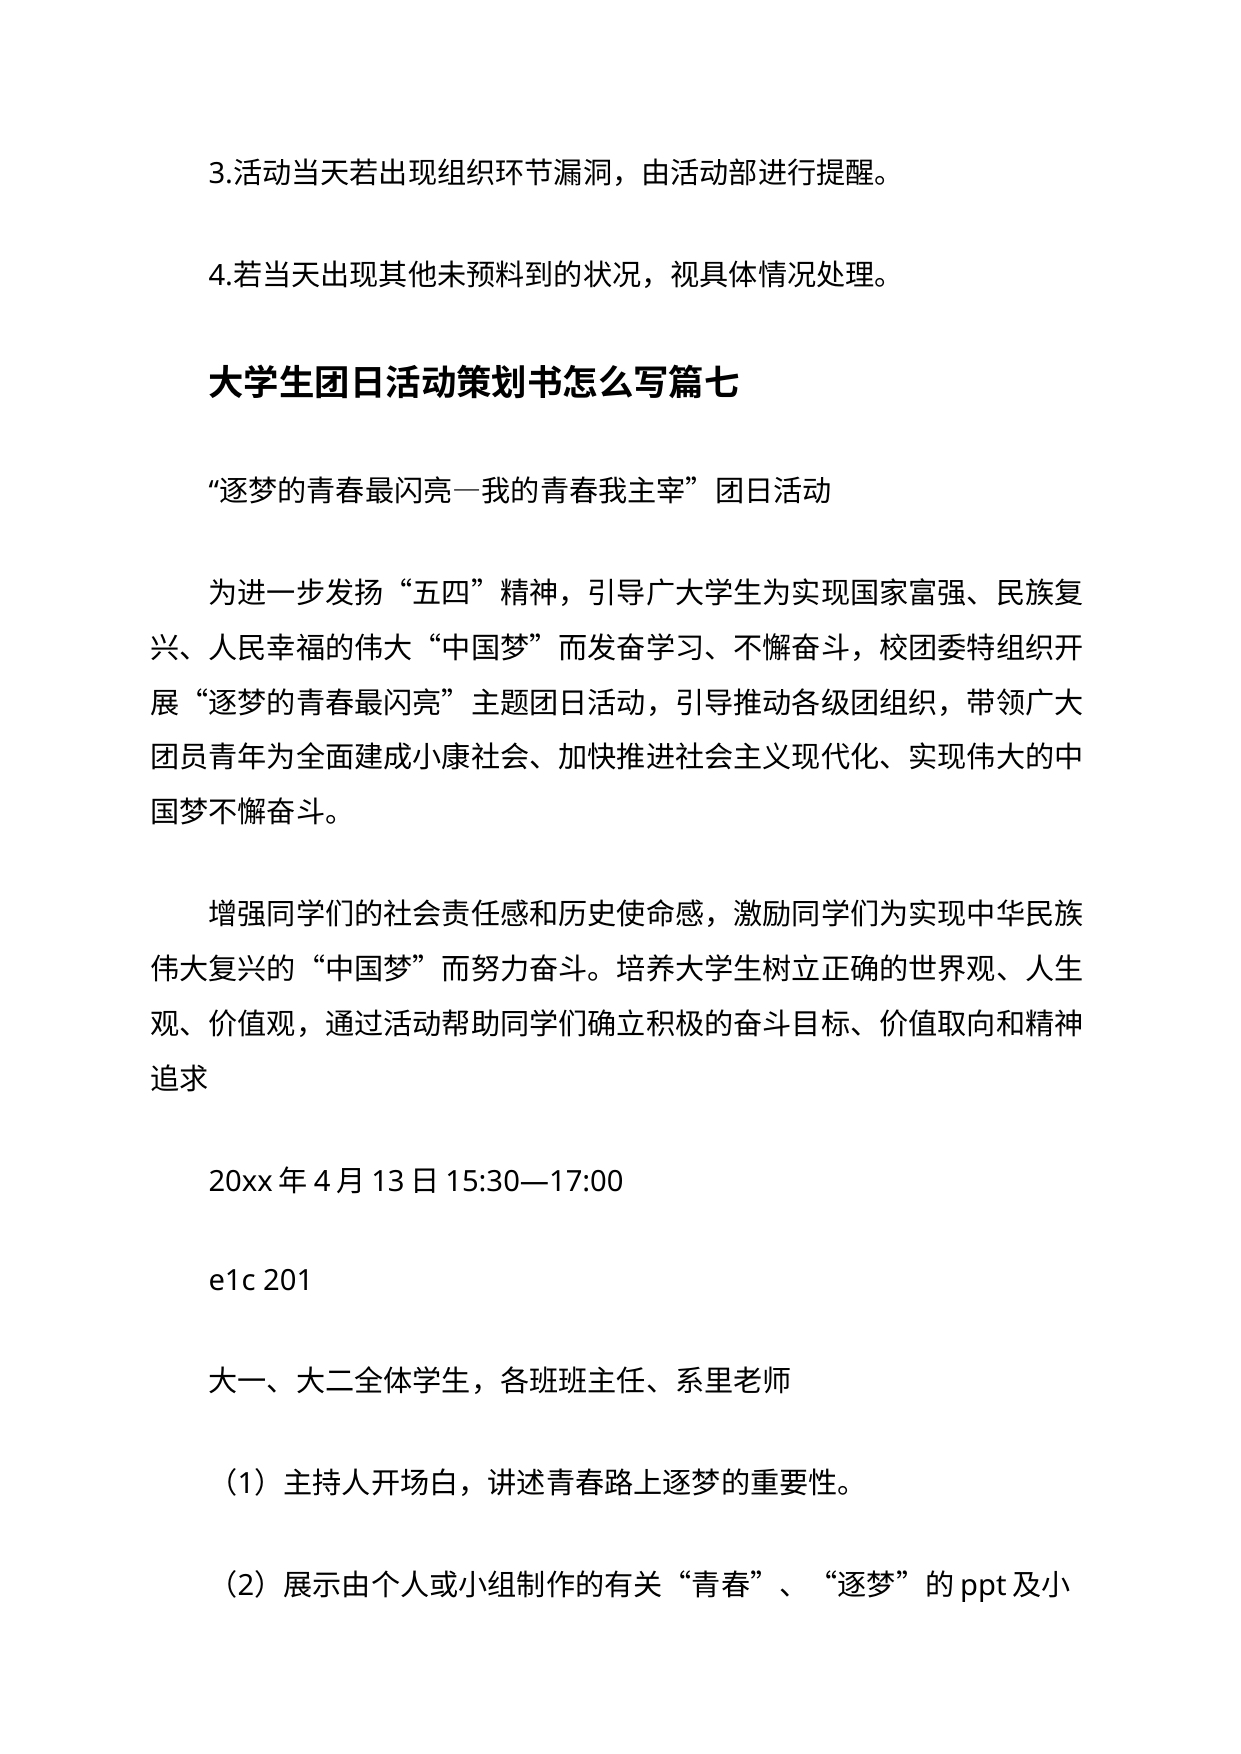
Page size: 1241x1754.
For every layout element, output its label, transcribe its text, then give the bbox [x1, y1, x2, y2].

text （1）主持人开场白，讲述青春路上逐梦的重要性。 [150, 1459, 1090, 1502]
text “逐梦的青春最闪亮—我的青春我主宰”团日活动 [150, 467, 1090, 510]
text 20xx年4月13日15:30—17:00 [150, 1157, 1090, 1199]
text 3.活动当天若出现组织环节漏洞，由活动部进行提醒。 [150, 150, 1090, 192]
text 大一、大二全体学生，各班班主任、系里老师 [150, 1358, 1090, 1400]
text 为进一步发扬“五四”精神，引导广大学生为实现国家富强、民族复兴、人民幸福的伟大“中国梦”而发奋学习、不懈奋斗，校团委特组织开展“逐梦的青春最闪亮”主题团日活动，引导推动各级团组织，带领广大团员青年为全面建成小康社会、加快推进社会主义现代化、实现伟大的中国梦不懈奋斗。 [150, 569, 1090, 831]
text 增强同学们的社会责任感和历史使命感，激励同学们为实现中华民族伟大复兴的“中国梦”而努力奋斗。培养大学生树立正确的世界观、人生观、价值观，通过活动帮助同学们确立积极的奋斗目标、价值取向和精神追求 [150, 891, 1090, 1098]
text 4.若当天出现其他未预料到的状况，视具体情况处理。 [150, 252, 1090, 294]
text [150, 1561, 1090, 1604]
text e1c 201 [150, 1259, 1090, 1299]
text 大学生团日活动策划书怎么写篇七 [150, 354, 1090, 405]
